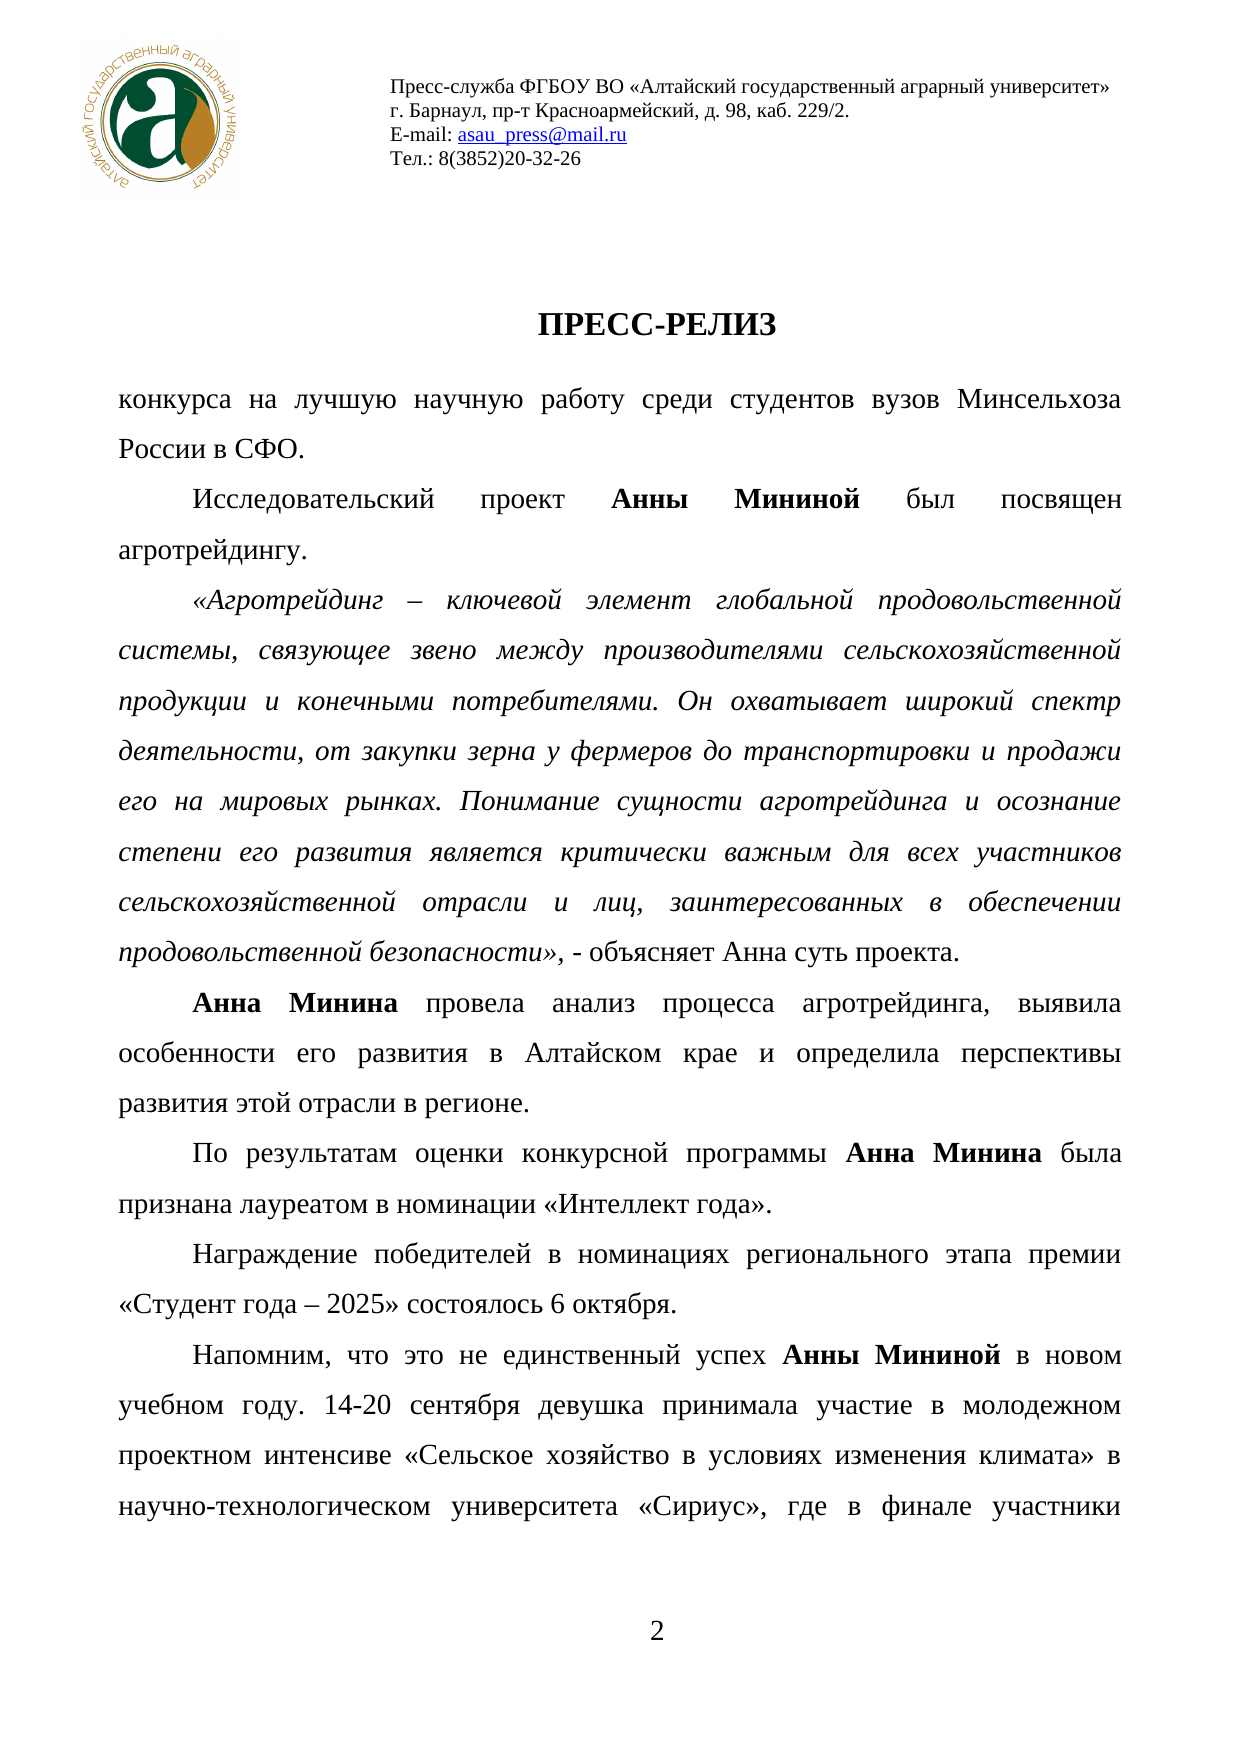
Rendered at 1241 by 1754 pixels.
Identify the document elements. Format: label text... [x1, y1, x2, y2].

picture [78, 35, 241, 198]
text Награждение победителей в номинациях регионального этапа премии «Студент года – 2025» состоялось 6 октября. [118, 1236, 1122, 1320]
text Анна Минина провела анализ процесса агротрейдинга, выявила особенности его развития в Алтайском крае и определила перспективы развития этой отрасли в регионе. [118, 985, 1122, 1119]
text Исследовательский проект Анны Мининой был посвящен агротрейдингу. [118, 482, 1122, 565]
text «Агротрейдинг – ключевой элемент глобальной продовольственной системы, связующее звено между производителями сельскохозяйственной продукции и конечными потребителями. Он охватывает широкий спектр деятельности, от закупки зерна у фермеров до транспортировки и продажи его на мировых рынках. Понимание сущности агротрейдинга и осознание степени его развития является критически важным для всех участников сельскохозяйственной отрасли и лиц, заинтересованных в обеспечении продовольственной безопасности», - объясняет Анна суть проекта. [118, 582, 1122, 968]
text По результатам оценки конкурсной программы Анна Минина была признана лауреатом в номинации «Интеллект года». [118, 1136, 1122, 1219]
